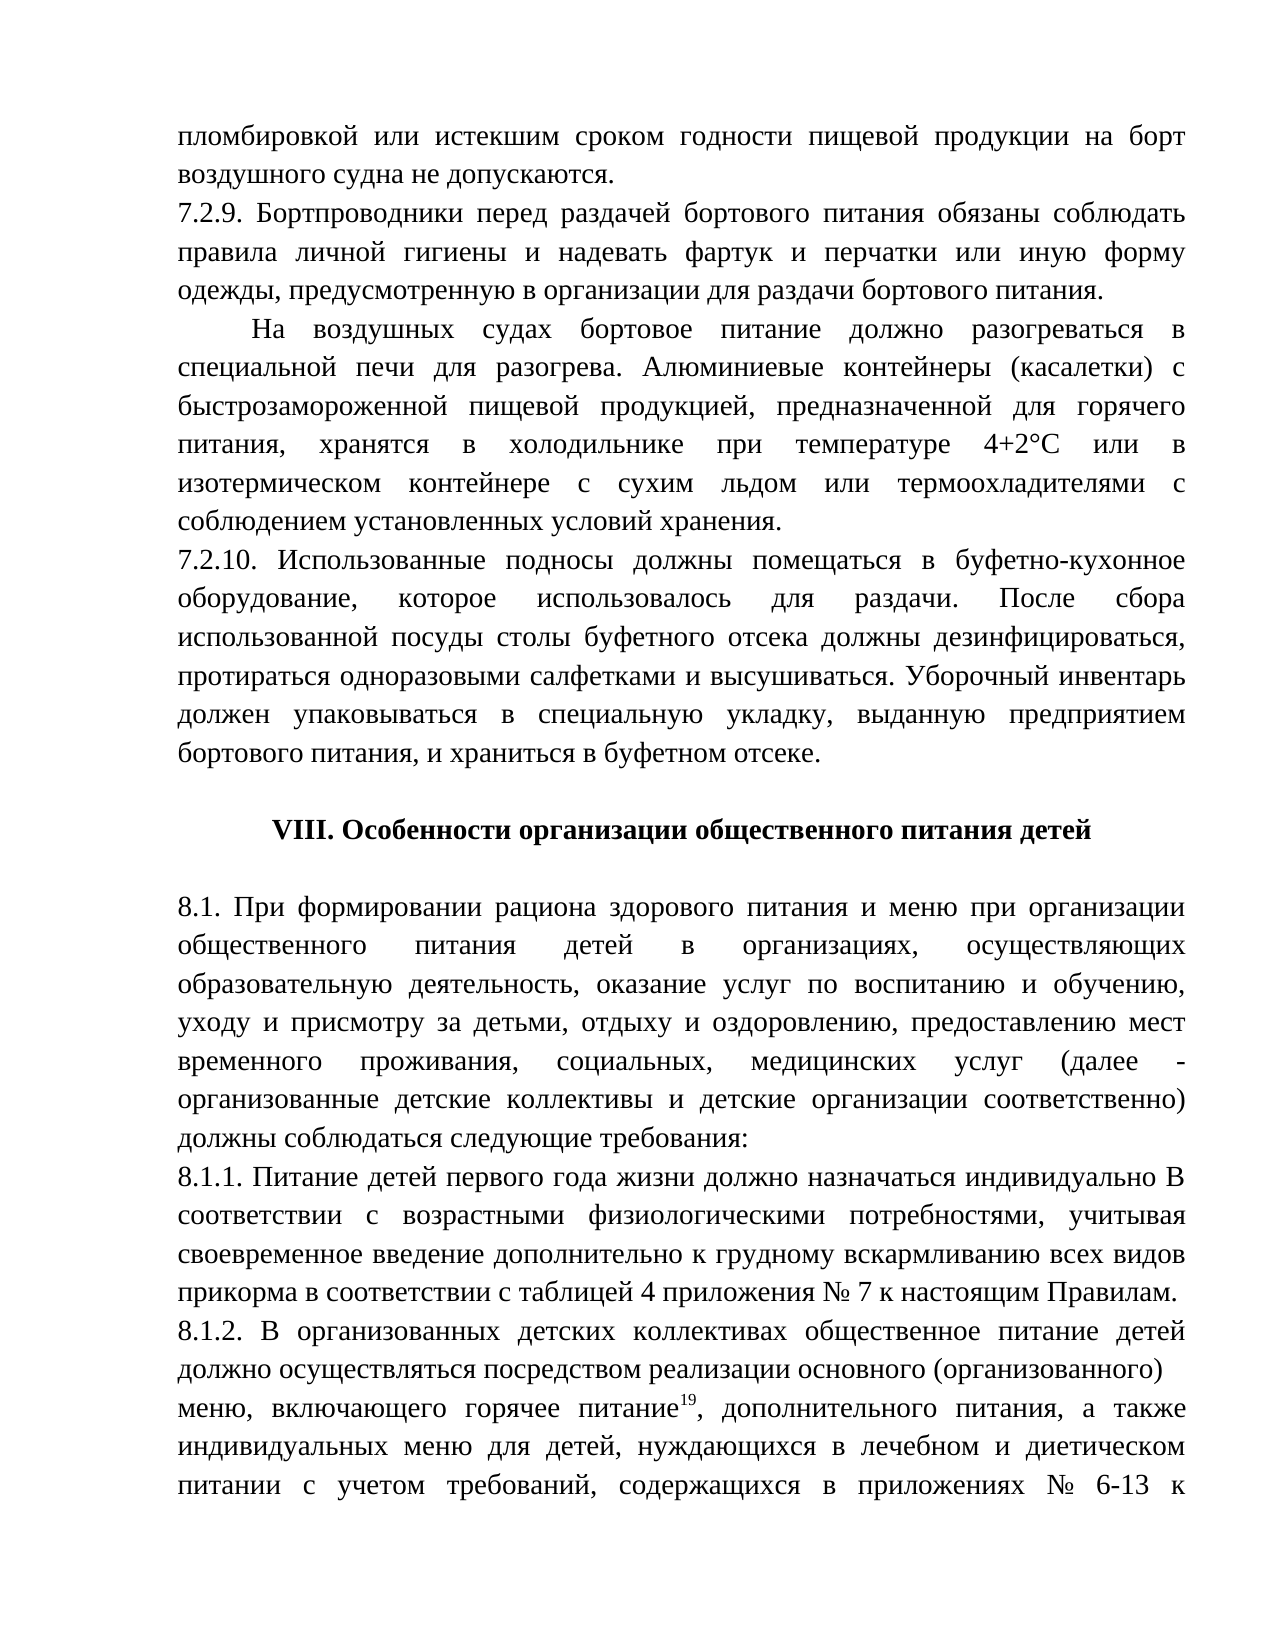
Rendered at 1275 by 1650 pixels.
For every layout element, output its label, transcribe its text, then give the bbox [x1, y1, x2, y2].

text 7.2.9. Бортпроводники перед раздачей бортового питания обязаны соблюдать правила личной гигиены и надевать фартук и перчатки или иную форму одежды, предусмотренную в организации для раздачи бортового питания. [177, 195, 1186, 306]
text 7.2.10. Использованные подносы должны помещаться в буфетно-кухонное оборудование, которое использовалось для раздачи. После сбора использованной посуды столы буфетного отсека должны дезинфицироваться, протираться одноразовыми салфетками и высушиваться. Уборочный инвентарь должен упаковываться в специальную укладку, выданную предприятием бортового питания, и храниться в буфетном отсеке. [177, 542, 1186, 768]
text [177, 118, 1186, 190]
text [177, 1390, 1186, 1501]
text На воздушных судах бортовое питание должно разогреваться в специальной печи для разогрева. Алюминиевые контейнеры (касалетки) с быстрозамороженной пищевой продукцией, предназначенной для горячего питания, хранятся в холодильнике при температуре 4+2°С или в изотермическом контейнере с сухим льдом или термоохладителями с соблюдением установленных условий хранения. [177, 311, 1186, 537]
text 8.1.2. В организованных детских коллективах общественное питание детей должно осуществляться посредством реализации основного (организованного) [177, 1313, 1186, 1385]
text 8.1. При формировании рациона здорового питания и меню при организации общественного питания детей в организациях, осуществляющих образовательную деятельность, оказание услуг по воспитанию и обучению, уходу и присмотру за детьми, отдыху и оздоровлению, предоставлению мест временного проживания, социальных, медицинских услуг (далее - организованные детские коллективы и детские организации соответственно) должны соблюдаться следующие требования: [177, 889, 1186, 1154]
text 8.1.1. Питание детей первого года жизни должно назначаться индивидуально В соответствии с возрастными физиологическими потребностями, учитывая своевременное введение дополнительно к грудному вскармливанию всех видов прикорма в соответствии с таблицей 4 приложения № 7 к настоящим Правилам. [177, 1159, 1186, 1308]
text VIII. Особенности организации общественного питания детей [177, 812, 1186, 845]
